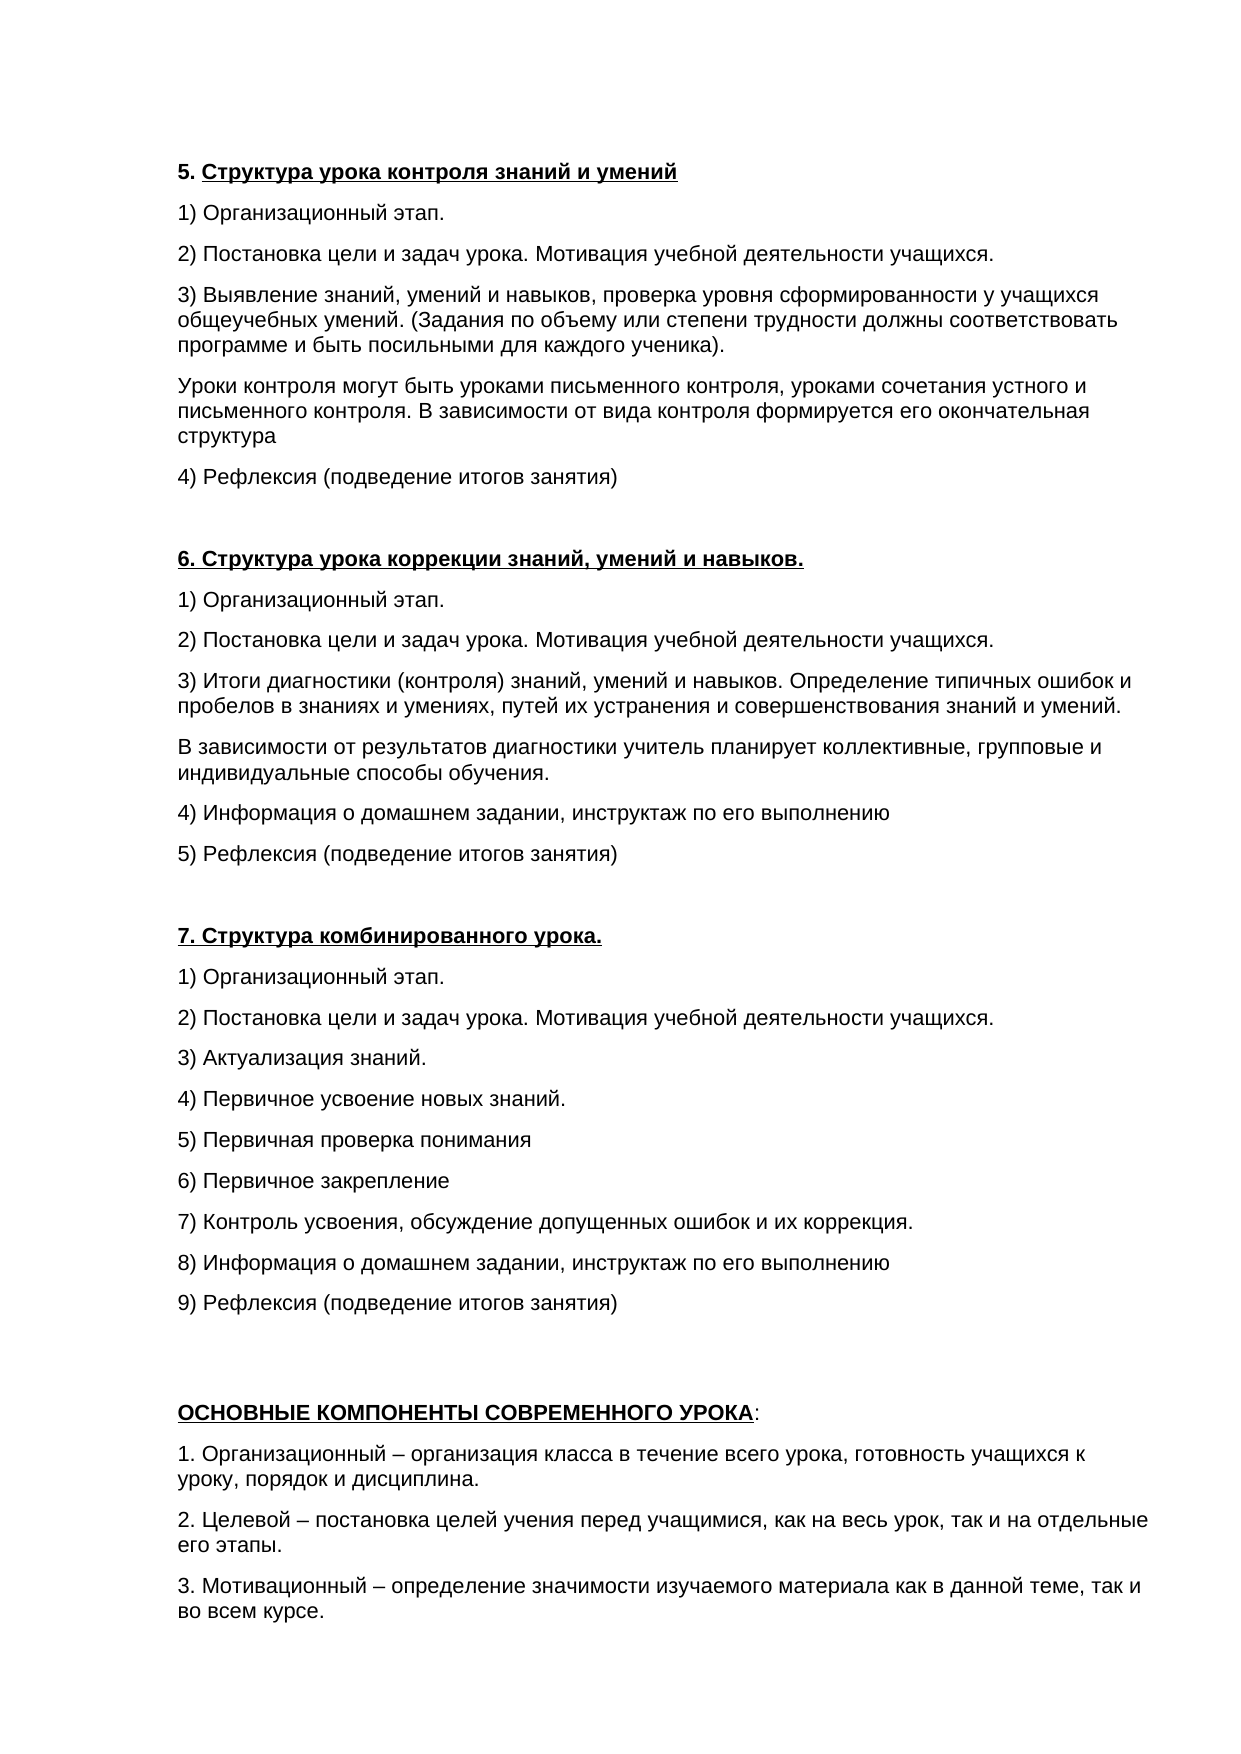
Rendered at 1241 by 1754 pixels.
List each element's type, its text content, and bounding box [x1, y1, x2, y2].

text 1) Организационный этап. [177, 586, 1152, 612]
text 5) Рефлексия (подведение итогов занятия) [177, 841, 1152, 866]
text В зависимости от результатов диагностики учитель планирует коллективные, групповые и индивидуальные способы обучения. [177, 734, 1152, 784]
text 3) Итоги диагностики (контроля) знаний, умений и навыков. Определение типичных ошибок и пробелов в знаниях и умениях, путей их устранения и совершенствования знаний и умений. [177, 668, 1152, 718]
text 1) Организационный этап. [177, 200, 1152, 225]
text 3) Выявление знаний, умений и навыков, проверка уровня сформированности у учащихся общеучебных умений. (Задания по объему или степени трудности должны соответствовать программе и быть посильными для каждого ученика). [177, 281, 1152, 357]
text 5) Первичная проверка понимания [177, 1127, 1152, 1152]
text 3) Актуализация знаний. [177, 1045, 1152, 1070]
text 2) Постановка цели и задач урока. Мотивация учебной деятельности учащихся. [177, 241, 1152, 266]
text 3. Мотивационный – определение значимости изучаемого материала как в данной теме, так и во всем курсе. [177, 1573, 1152, 1623]
text 2) Постановка цели и задач урока. Мотивация учебной деятельности учащихся. [177, 627, 1152, 652]
text 4) Первичное усвоение новых знаний. [177, 1086, 1152, 1111]
text ОСНОВНЫЕ КОМПОНЕНТЫ СОВРЕМЕННОГО УРОКА: [177, 1400, 1152, 1425]
text 1) Организационный этап. [177, 963, 1152, 989]
text 9) Рефлексия (подведение итогов занятия) [177, 1290, 1152, 1315]
text 5. Структура урока контроля знаний и умений [177, 159, 1152, 184]
text 2. Целевой – постановка целей учения перед учащимися, как на весь урок, так и на отдельные его этапы. [177, 1507, 1152, 1557]
text Уроки контроля могут быть уроками письменного контроля, уроками сочетания устного и письменного контроля. В зависимости от вида контроля формируется его окончательная структура [177, 373, 1152, 448]
text 4) Информация о домашнем задании, инструктаж по его выполнению [177, 800, 1152, 825]
text 2) Постановка цели и задач урока. Мотивация учебной деятельности учащихся. [177, 1004, 1152, 1029]
text 8) Информация о домашнем задании, инструктаж по его выполнению [177, 1249, 1152, 1274]
text 1. Организационный – организация класса в течение всего урока, готовность учащихся к уроку, порядок и дисциплина. [177, 1441, 1152, 1491]
text 6. Структура урока коррекции знаний, умений и навыков. [177, 546, 1152, 571]
text 7) Контроль усвоения, обсуждение допущенных ошибок и их коррекция. [177, 1208, 1152, 1234]
text 6) Первичное закрепление [177, 1168, 1152, 1193]
text 7. Структура комбинированного урока. [177, 923, 1152, 948]
text 4) Рефлексия (подведение итогов занятия) [177, 464, 1152, 489]
